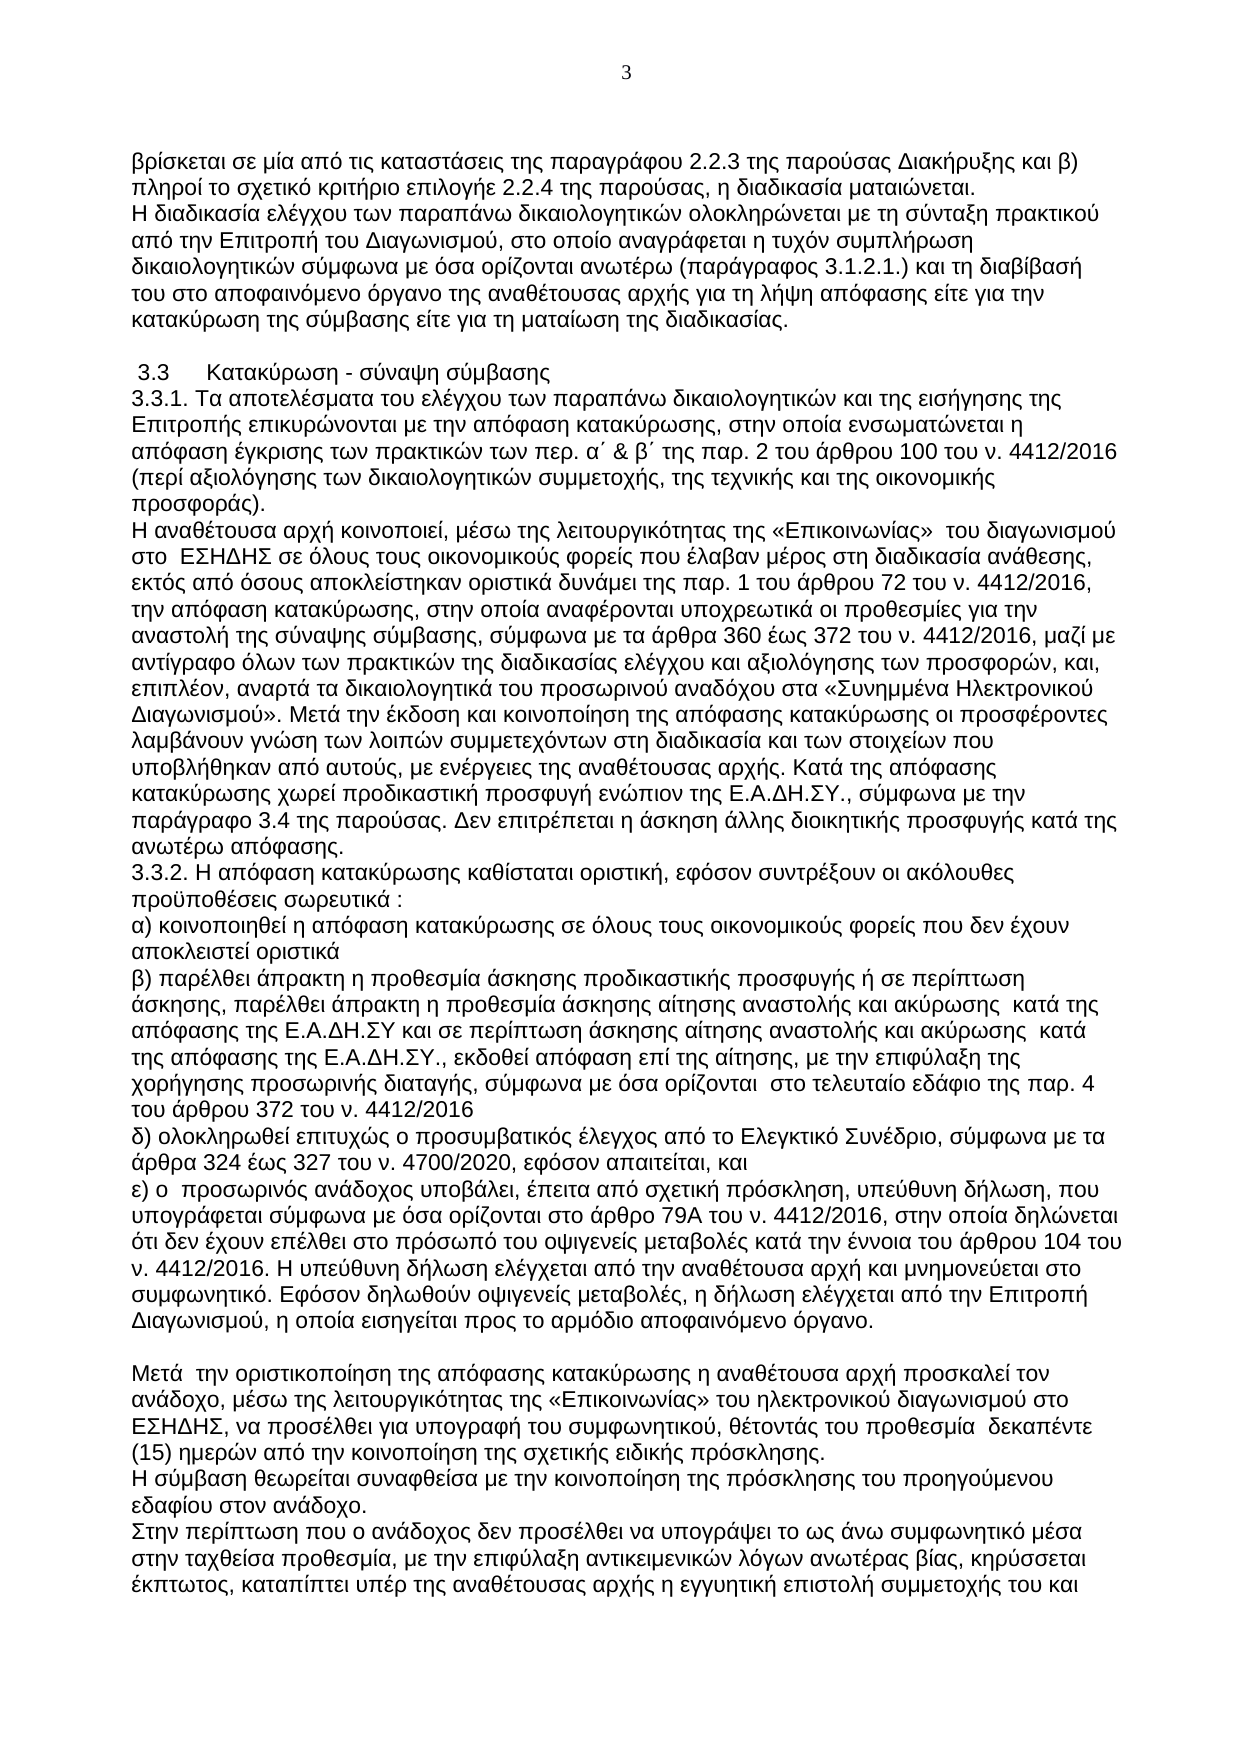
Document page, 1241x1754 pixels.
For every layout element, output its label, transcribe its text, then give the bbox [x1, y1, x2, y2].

text Η αναθέτουσα αρχή κοινοποιεί, μέσω της λειτουργικότητας της «Επικοινωνίας» του διαγωνισμού στο ΕΣΗΔΗΣ σε όλους τους οικονομικούς φορείς που έλαβαν μέρος στη διαδικασία ανάθεσης, εκτός από όσους αποκλείστηκαν οριστικά δυνάμει της παρ. 1 του άρθρου 72 του ν. 4412/2016, την απόφαση κατακύρωσης, στην οποία αναφέρονται υποχρεωτικά οι προθεσμίες για την αναστολή της σύναψης σύμβασης, σύμφωνα με τα άρθρα 360 έως 372 του ν. 4412/2016, μαζί με αντίγραφο όλων των πρακτικών της διαδικασίας ελέγχου και αξιολόγησης των προσφορών, και, επιπλέον, αναρτά τα δικαιολογητικά του προσωρινού αναδόχου στα «Συνημμένα Ηλεκτρονικού Διαγωνισμού». Μετά την έκδοση και κοινοποίηση της απόφασης κατακύρωσης οι προσφέροντες λαμβάνουν γνώση των λοιπών συμμετεχόντων στη διαδικασία και των στοιχείων που υποβλήθηκαν από αυτούς, με ενέργειες της αναθέτουσας αρχής. Κατά της απόφασης κατακύρωσης χωρεί προδικαστική προσφυγή ενώπιον της Ε.Α.ΔΗ.ΣΥ., σύμφωνα με την παράγραφο 3.4 της παρούσας. Δεν επιτρέπεται η άσκηση άλλης διοικητικής προσφυγής κατά της ανωτέρω απόφασης. [131, 517, 1122, 859]
text Μετά την οριστικοποίηση της απόφασης κατακύρωσης η αναθέτουσα αρχή προσκαλεί τον ανάδοχο, μέσω της λειτουργικότητας της «Επικοινωνίας» του ηλεκτρονικού διαγωνισμού στο ΕΣΗΔΗΣ, να προσέλθει για υπογραφή του συμφωνητικού, θέτοντάς του προθεσμία δεκαπέντε (15) ημερών από την κοινοποίηση της σχετικής ειδικής πρόσκλησης. [131, 1360, 1122, 1465]
text 3.3.2. Η απόφαση κατακύρωσης καθίσταται οριστική, εφόσον συντρέξουν οι ακόλουθες προϋποθέσεις σωρευτικά : [131, 859, 1122, 912]
text α) κοινοποιηθεί η απόφαση κατακύρωσης σε όλους τους οικονομικούς φορείς που δεν έχουν αποκλειστεί οριστικά [131, 912, 1122, 965]
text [131, 1518, 1122, 1597]
text δ) ολοκληρωθεί επιτυχώς ο προσυμβατικός έλεγχος από το Ελεγκτικό Συνέδριο, σύμφωνα με τα άρθρα 324 έως 327 του ν. 4700/2020, εφόσον απαιτείται, και ε) ο προσωρινός ανάδοχος υποβάλει, έπειτα από σχετική πρόσκληση, υπεύθυνη δήλωση, που υπογράφεται σύμφωνα με όσα ορίζονται στο άρθρο 79Α του ν. 4412/2016, στην οποία δηλώνεται ότι δεν έχουν επέλθει στο πρόσωπό του οψιγενείς μεταβολές κατά την έννοια του άρθρου 104 του ν. 4412/2016. Η υπεύθυνη δήλωση ελέγχεται από την αναθέτουσα αρχή και μνημονεύεται στο συμφωνητικό. Εφόσον δηλωθούν οψιγενείς μεταβολές, η δήλωση ελέγχεται από την Επιτροπή Διαγωνισμού, η οποία εισηγείται προς το αρμόδιο αποφαινόμενο όργανο. [131, 1123, 1122, 1334]
text Η σύμβαση θεωρείται συναφθείσα με την κοινοποίηση της πρόσκλησης του προηγούμενου εδαφίου στον ανάδοχο. [131, 1465, 1122, 1518]
text 3.3.1. Τα αποτελέσματα του ελέγχου των παραπάνω δικαιολογητικών και της εισήγησης της Επιτροπής επικυρώνονται με την απόφαση κατακύρωσης, στην οποία ενσωματώνεται η απόφαση έγκρισης των πρακτικών των περ. α΄ & β΄ της παρ. 2 του άρθρου 100 του ν. 4412/2016 (περί αξιολόγησης των δικαιολογητικών συμμετοχής, της τεχνικής και της οικονομικής προσφοράς). [131, 385, 1122, 517]
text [131, 148, 1122, 200]
text 3.3 Κατακύρωση - σύναψη σύμβασης [131, 358, 1122, 385]
text β) παρέλθει άπρακτη η προθεσμία άσκησης προδικαστικής προσφυγής ή σε περίπτωση άσκησης, παρέλθει άπρακτη η προθεσμία άσκησης αίτησης αναστολής και ακύρωσης κατά της απόφασης της Ε.Α.ΔΗ.ΣΥ και σε περίπτωση άσκησης αίτησης αναστολής και ακύρωσης κατά της απόφασης της Ε.Α.ΔΗ.ΣΥ., εκδοθεί απόφαση επί της αίτησης, με την επιφύλαξη της χορήγησης προσωρινής διαταγής, σύμφωνα με όσα ορίζονται στο τελευταίο εδάφιο της παρ. 4 του άρθρου 372 του ν. 4412/2016 [131, 965, 1122, 1123]
text Η διαδικασία ελέγχου των παραπάνω δικαιολογητικών ολοκληρώνεται με τη σύνταξη πρακτικού από την Επιτροπή του Διαγωνισμού, στο οποίο αναγράφεται η τυχόν συμπλήρωση δικαιολογητικών σύμφωνα με όσα ορίζονται ανωτέρω (παράγραφος 3.1.2.1.) και τη διαβίβασή του στο αποφαινόμενο όργανο της αναθέτουσας αρχής για τη λήψη απόφασης είτε για την κατακύρωση της σύμβασης είτε για τη ματαίωση της διαδικασίας. [131, 200, 1122, 332]
